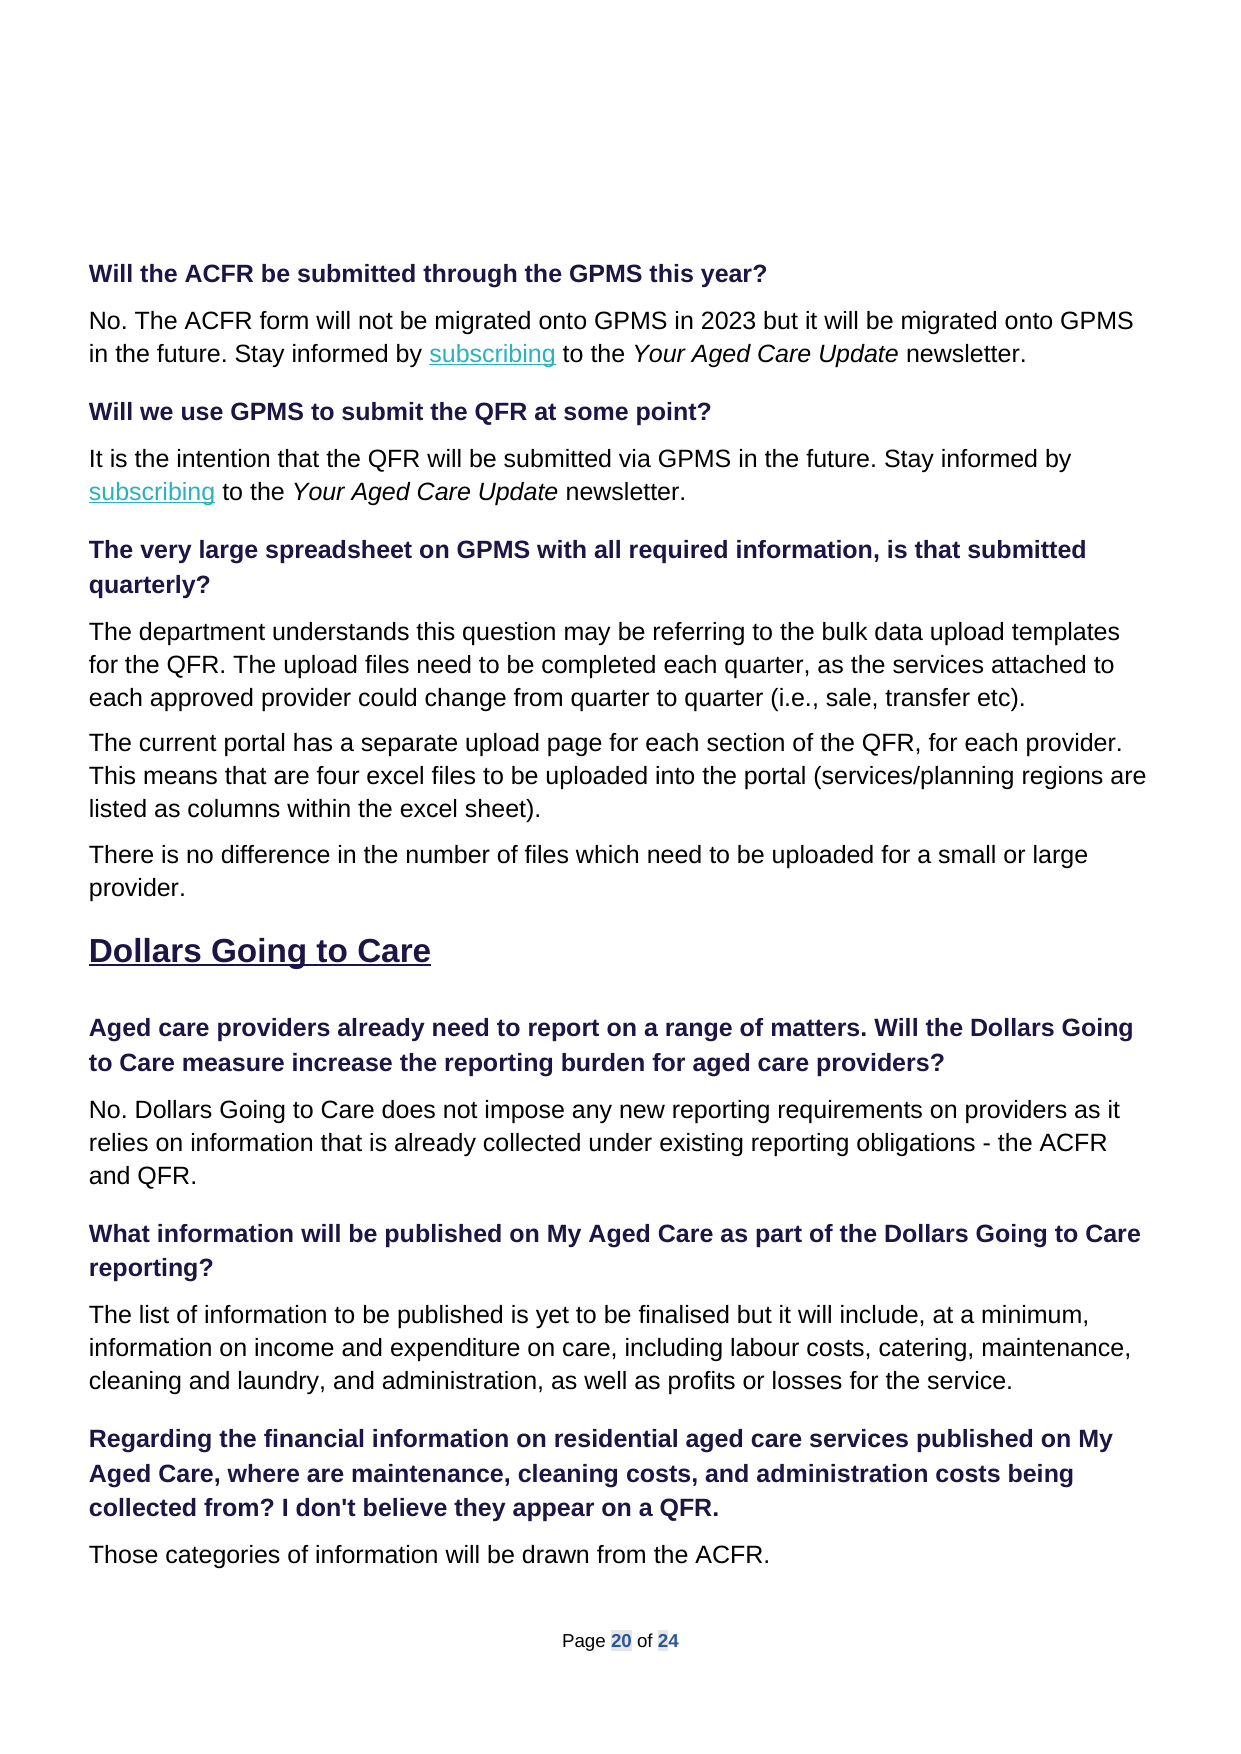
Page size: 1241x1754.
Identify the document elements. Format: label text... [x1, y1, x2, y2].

subtitle Dollars Going to Care [89, 931, 1152, 969]
text Those categories of information will be drawn from the ACFR. [89, 1540, 1152, 1569]
subtitle What information will be published on My Aged Care as part of the Dollars Going to Care reporting? [89, 1219, 1152, 1282]
subtitle Will the ACFR be submitted through the GPMS this year? [89, 259, 1152, 288]
subtitle Will we use GPMS to submit the QFR at some point? [89, 397, 1152, 426]
text The current portal has a separate upload page for each section of the QFR, for each provider. This means that are four excel files to be uploaded into the portal (services/planning regions are listed as columns within the excel sheet). [89, 728, 1152, 823]
subtitle The very large spreadsheet on GPMS with all required information, is that submitted quarterly? [89, 535, 1152, 598]
list The list of information to be published is yet to be finalised but it will include, at a minimum, information on income and expenditure on care, including labour costs, catering, maintenance, cleaning and laundry, and administration, as well as profits or losses for the service. [89, 1300, 1152, 1395]
subtitle Regarding the financial information on residential aged care services published on My Aged Care, where are maintenance, cleaning costs, and administration costs being collected from? I don't believe they appear on a QFR. [89, 1424, 1152, 1522]
text It is the intention that the QFR will be submitted via GPMS in the future. Stay informed by subscribing to the Your Aged Care Update newsletter. [89, 444, 1152, 506]
text There is no difference in the number of files which need to be uploaded for a small or large provider. [89, 840, 1152, 901]
subtitle Aged care providers already need to report on a range of matters. Will the Dollars Going to Care measure increase the reporting burden for aged care providers? [89, 1013, 1152, 1077]
text No. The ACFR form will not be migrated onto GPMS in 2023 but it will be migrated onto GPMS in the future. Stay informed by subscribing to the Your Aged Care Update newsletter. [89, 306, 1152, 368]
text No. Dollars Going to Care does not impose any new reporting requirements on providers as it relies on information that is already collected under existing reporting obligations - the ACFR and QFR. [89, 1095, 1152, 1189]
text The department understands this question may be referring to the bulk data upload templates for the QFR. The upload files need to be completed each quarter, as the services attached to each approved provider could change from quarter to quarter (i.e., sale, transfer etc). [89, 617, 1152, 711]
